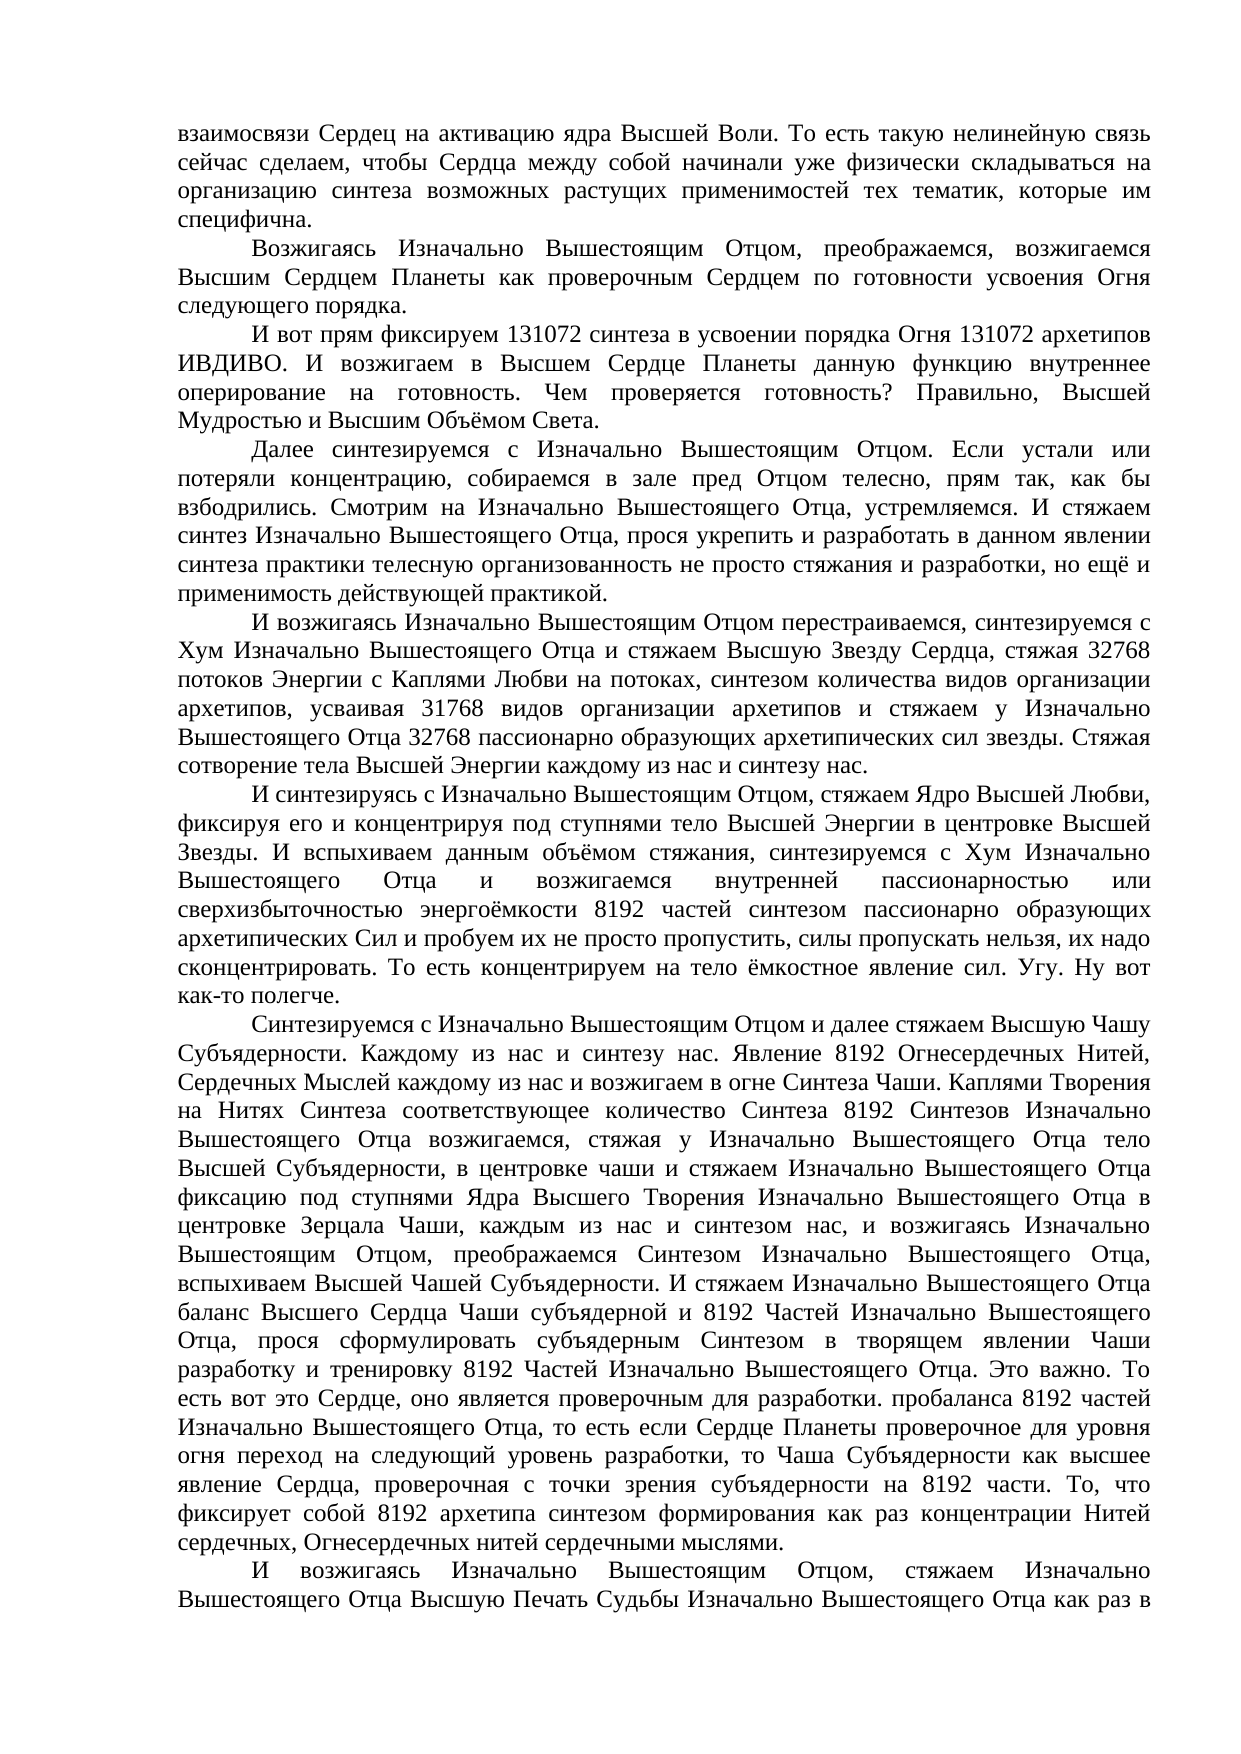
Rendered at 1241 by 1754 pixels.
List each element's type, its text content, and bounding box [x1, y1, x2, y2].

text И возжигаясь Изначально Вышестоящим Отцом перестраиваемся, синтезируемся с Хум Изначально Вышестоящего Отца и стяжаем Высшую Звезду Сердца, стяжая 32768 потоков Энергии с Каплями Любви на потоках, синтезом количества видов организации архетипов, усваивая 31768 видов организации архетипов и стяжаем у Изначально Вышестоящего Отца 32768 пассионарно образующих архетипических сил звезды. Стяжая сотворение тела Высшей Энергии каждому из нас и синтезу нас. [177, 607, 1152, 779]
text И синтезируясь с Изначально Вышестоящим Отцом, стяжаем Ядро Высшей Любви, фиксируя его и концентрируя под ступнями тело Высшей Энергии в центровке Высшей Звезды. И вспыхиваем данным объёмом стяжания, синтезируемся с Хум Изначально Вышестоящего Отца и возжигаемся внутренней пассионарностью или сверхизбыточностью энергоёмкости 8192 частей синтезом пассионарно образующих архетипических Сил и пробуем их не просто пропустить, силы пропускать нельзя, их надо сконцентрировать. То есть концентрируем на тело ёмкостное явление сил. Угу. Ну вот как-то полегче. [177, 779, 1152, 1009]
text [177, 1556, 1152, 1613]
text Далее синтезируемся с Изначально Вышестоящим Отцом. Если устали или потеряли концентрацию, собираемся в зале пред Отцом телесно, прям так, как бы взбодрились. Смотрим на Изначально Вышестоящего Отца, устремляемся. И стяжаем синтез Изначально Вышестоящего Отца, прося укрепить и разработать в данном явлении синтеза практики телесную организованность не просто стяжания и разработки, но ещё и применимость действующей практикой. [177, 434, 1152, 607]
text Возжигаясь Изначально Вышестоящим Отцом, преображаемся, возжигаемся Высшим Сердцем Планеты как проверочным Сердцем по готовности усвоения Огня следующего порядка. [177, 233, 1152, 319]
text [177, 118, 1152, 233]
text И вот прям фиксируем 131072 синтеза в усвоении порядка Огня 131072 архетипов ИВДИВО. И возжигаем в Высшем Сердце Планеты данную функцию внутреннее оперирование на готовность. Чем проверяется готовность? Правильно, Высшей Мудростью и Высшим Объёмом Света. [177, 319, 1152, 434]
text Синтезируемся с Изначально Вышестоящим Отцом и далее стяжаем Высшую Чашу Субъядерности. Каждому из нас и синтезу нас. Явление 8192 Огнесердечных Нитей, Сердечных Мыслей каждому из нас и возжигаем в огне Синтеза Чаши. Каплями Творения на Нитях Синтеза соответствующее количество Синтеза 8192 Синтезов Изначально Вышестоящего Отца возжигаемся, стяжая у Изначально Вышестоящего Отца тело Высшей Субъядерности, в центровке чаши и стяжаем Изначально Вышестоящего Отца фиксацию под ступнями Ядра Высшего Творения Изначально Вышестоящего Отца в центровке Зерцала Чаши, каждым из нас и синтезом нас, и возжигаясь Изначально Вышестоящим Отцом, преображаемся Синтезом Изначально Вышестоящего Отца, вспыхиваем Высшей Чашей Субъядерности. И стяжаем Изначально Вышестоящего Отца баланс Высшего Сердца Чаши субъядерной и 8192 Частей Изначально Вышестоящего Отца, прося сформулировать субъядерным Синтезом в творящем явлении Чаши разработку и тренировку 8192 Частей Изначально Вышестоящего Отца. Это важно. То есть вот это Сердце, оно является проверочным для разработки. пробаланса 8192 частей Изначально Вышестоящего Отца, то есть если Сердце Планеты проверочное для уровня огня переход на следующий уровень разработки, то Чаша Субъядерности как высшее явление Сердца, проверочная с точки зрения субъядерности на 8192 части. То, что фиксирует собой 8192 архетипа синтезом формирования как раз концентрации Нитей сердечных, Огнесердечных нитей сердечными мыслями. [177, 1009, 1152, 1556]
